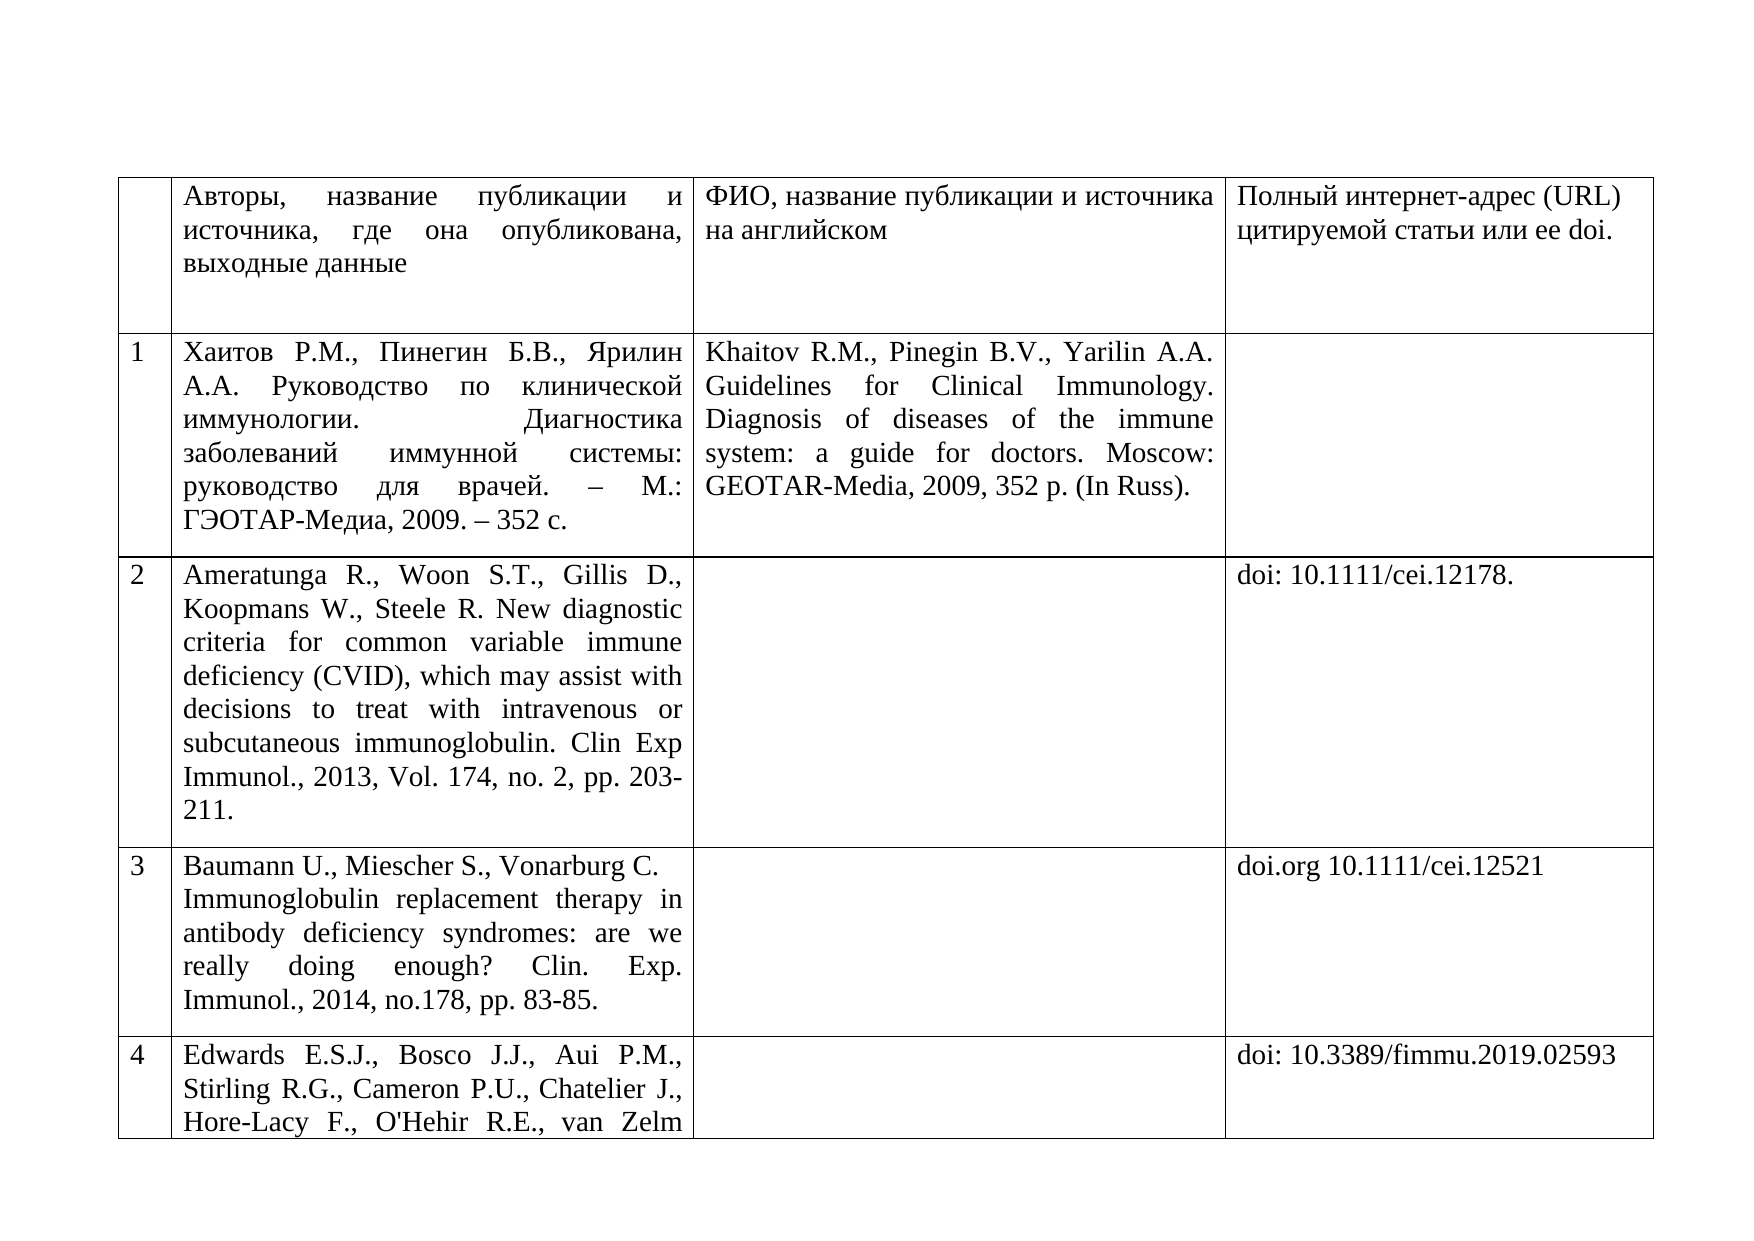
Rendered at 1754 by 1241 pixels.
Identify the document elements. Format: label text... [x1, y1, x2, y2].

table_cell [172, 1037, 693, 1138]
table_cell doi: 10.1111/cei.12178. [1226, 558, 1653, 847]
table_cell [1226, 334, 1653, 556]
table_cell [694, 1037, 1225, 1138]
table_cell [1226, 1037, 1653, 1138]
table_cell 4 [119, 1037, 171, 1138]
table_cell [694, 848, 1225, 1036]
table_cell 3 [119, 848, 171, 1036]
table_cell 1 [119, 334, 171, 556]
table_cell Ameratunga R., Woon S.T., Gillis D., Koopmans W., Steele R. New diagnostic criteria for common variable immune deficiency (CVID), which may assist with decisions to treat with intravenous or subcutaneous immunoglobulin. Clin Exp Immunol., 2013, Vol. 174, no. 2, pp. 203-211. [172, 558, 693, 847]
table_cell Khaitov R.M., Pinegin B.V., Yarilin A.A. Guidelines for Clinical Immunology. Diagnosis of diseases of the immune system: a guide for doctors. Moscow: GEOTAR-Media, 2009, 352 p. (In Russ). [694, 334, 1225, 556]
table_header Полный интернет-адрес (URL) цитируемой статьи или ее doi. [1226, 178, 1653, 333]
table_header Авторы, название публикации и источника, где она опубликована, выходные данные [172, 178, 693, 333]
table_cell [694, 558, 1225, 847]
table_cell Baumann U., Miescher S., Vonarburg C. Immunoglobulin replacement therapy in antibody deficiency syndromes: are we really doing enough? Clin. Exp. Immunol., 2014, no.178, pp. 83-85. [172, 848, 693, 1036]
table_cell Хаитов Р.М., Пинегин Б.В., Ярилин А.А. Руководство по клинической иммунологии. Диагностика заболеваний иммунной системы: руководство для врачей. – М.: ГЭОТАР-Медиа, 2009. – 352 с. [172, 334, 693, 556]
table_header [119, 178, 171, 333]
table_header ФИО, название публикации и источника на английском [694, 178, 1225, 333]
table_cell 2 [119, 558, 171, 847]
table_cell doi.org 10.1111/cei.12521 [1226, 848, 1653, 1036]
